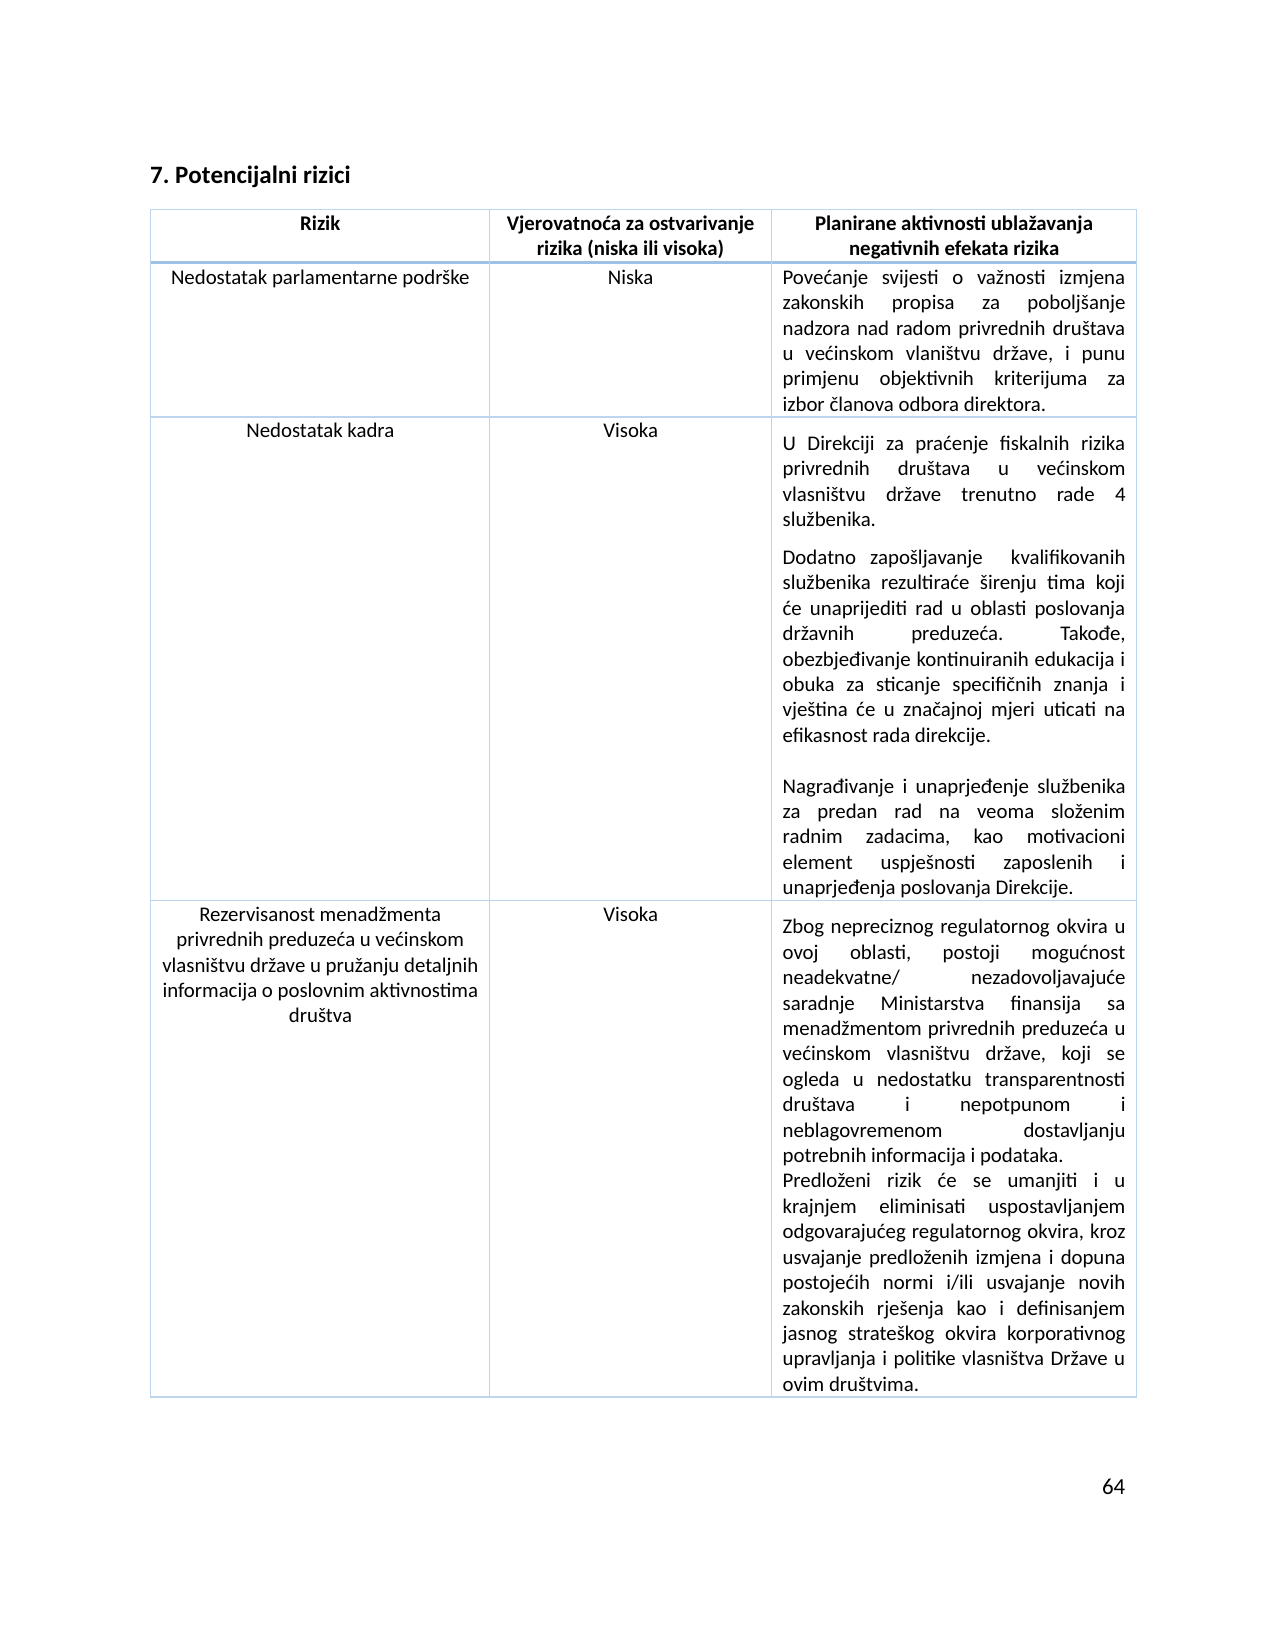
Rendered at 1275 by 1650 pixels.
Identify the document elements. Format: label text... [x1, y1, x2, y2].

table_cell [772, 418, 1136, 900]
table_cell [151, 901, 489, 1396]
text 7. Potencijalni rizici [150, 159, 1125, 190]
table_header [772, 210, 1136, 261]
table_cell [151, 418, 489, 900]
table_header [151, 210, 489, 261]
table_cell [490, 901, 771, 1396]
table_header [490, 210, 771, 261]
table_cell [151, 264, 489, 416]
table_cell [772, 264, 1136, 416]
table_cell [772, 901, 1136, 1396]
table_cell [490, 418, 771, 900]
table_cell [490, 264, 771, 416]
